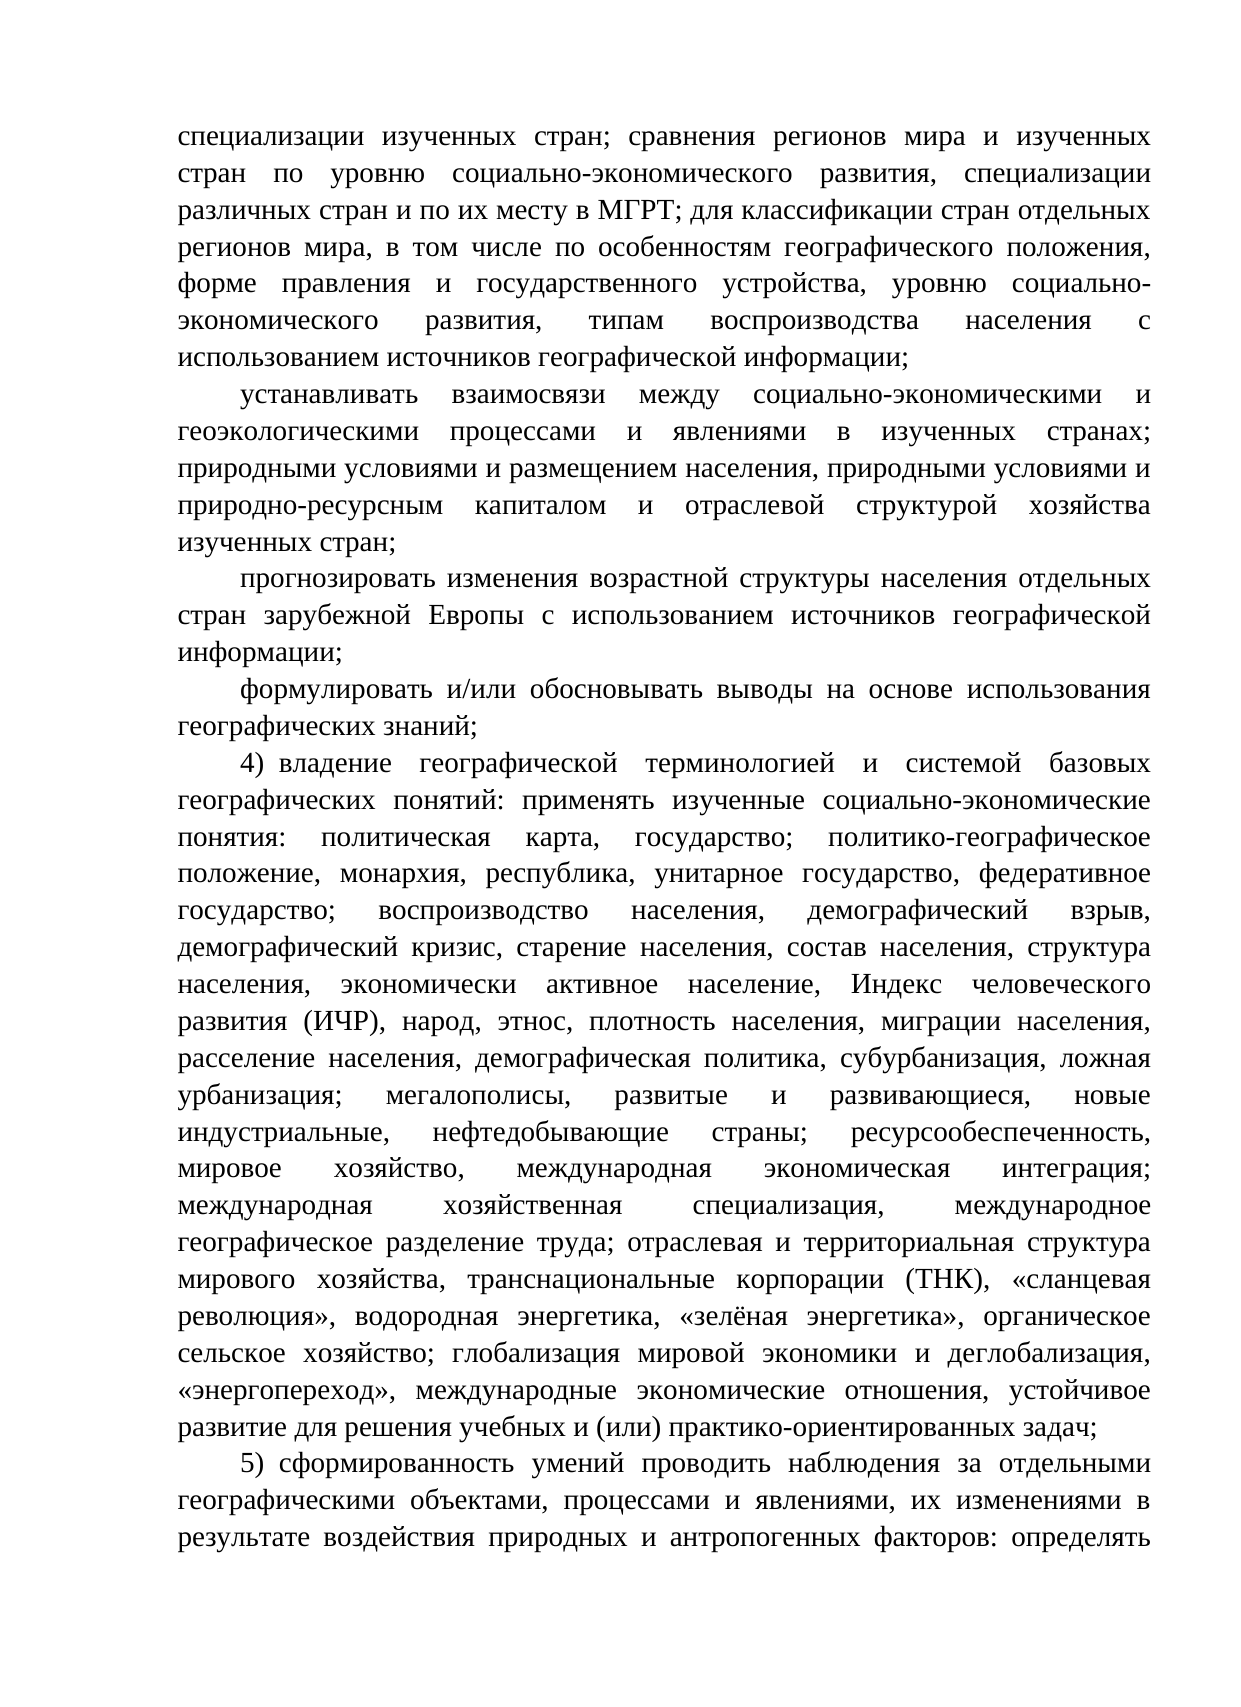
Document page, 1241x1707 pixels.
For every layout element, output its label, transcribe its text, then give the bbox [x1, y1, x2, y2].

text формулировать и/или обосновывать выводы на основе использования географических знаний; [177, 671, 1152, 742]
text прогнозировать изменения возрастной структуры населения отдельных стран зарубежной Европы с использованием источников географической информации; [177, 561, 1152, 668]
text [177, 1446, 1152, 1553]
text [177, 118, 1152, 373]
text 4) владение географической терминологией и системой базовых географических понятий: применять изученные социально-экономические понятия: политическая карта, государство; политико-географическое положение, монархия, республика, унитарное государство, федеративное государство; воспроизводство населения, демографический взрыв, демографический кризис, старение населения, состав населения, структура населения, экономически активное население, Индекс человеческого развития (ИЧР), народ, этнос, плотность населения, миграции населения, расселение населения, демографическая политика, субурбанизация, ложная урбанизация; мегалополисы, развитые и развивающиеся, новые индустриальные, нефтедобывающие страны; ресурсообеспеченность, мировое хозяйство, международная экономическая интеграция; международная хозяйственная специализация, международное географическое разделение труда; отраслевая и территориальная структура мирового хозяйства, транснациональные корпорации (ТНК), «сланцевая революция», водородная энергетика, «зелёная энергетика», органическое сельское хозяйство; глобализация мировой экономики и деглобализация, «энергопереход», международные экономические отношения, устойчивое развитие для решения учебных и (или) практико-ориентированных задач; [177, 745, 1152, 1442]
text устанавливать взаимосвязи между социально-экономическими и геоэкологическими процессами и явлениями в изученных странах; природными условиями и размещением населения, природными условиями и природно-ресурсным капиталом и отраслевой структурой хозяйства изученных стран; [177, 376, 1152, 557]
